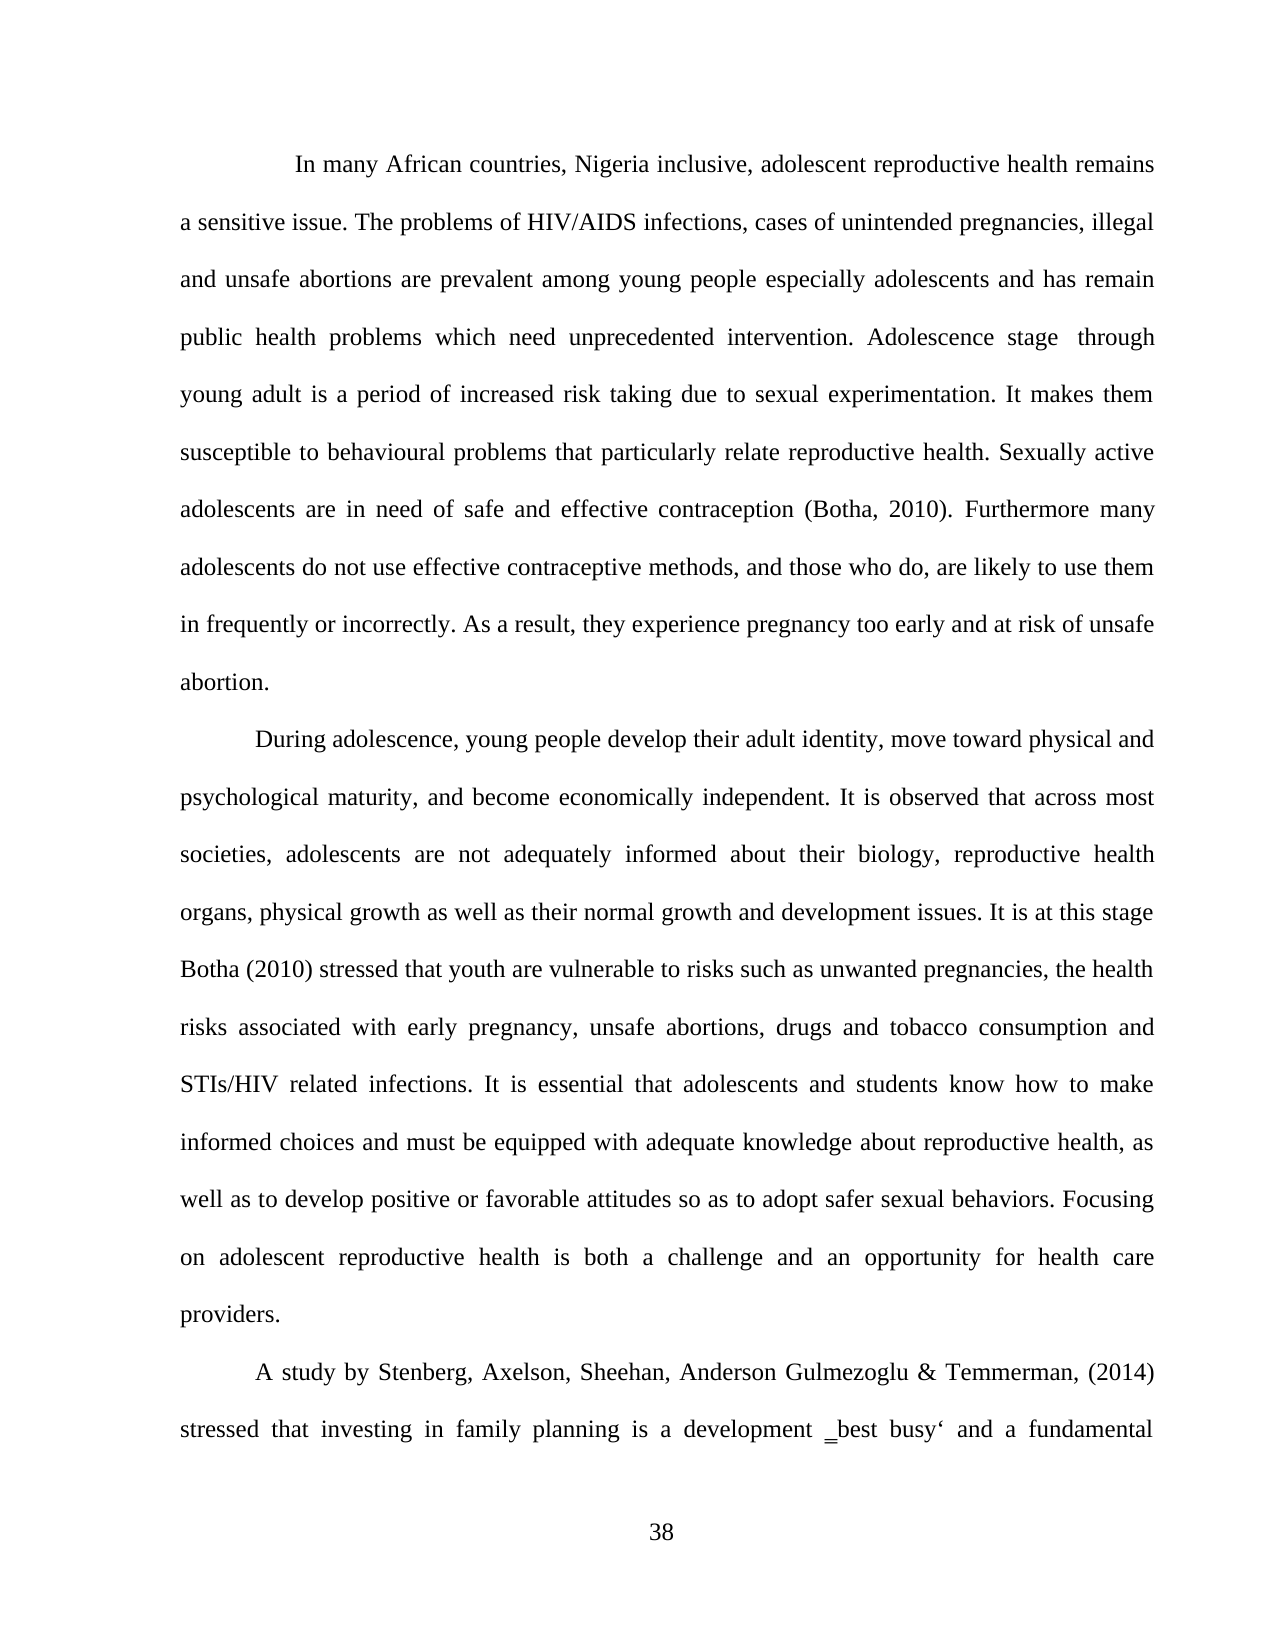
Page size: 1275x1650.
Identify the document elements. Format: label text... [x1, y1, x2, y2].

text In many African countries, Nigeria inclusive, adolescent reproductive health remains a sensitive issue. The problems of HIV/AIDS infections, cases of unintended pregnancies, illegal and unsafe abortions are prevalent among young people especially adolescents and has remain public health problems which need unprecedented intervention. Adolescence stage through young adult is a period of increased risk taking due to sexual experimentation. It makes them susceptible to behavioural problems that particularly relate reproductive health. Sexually active adolescents are in need of safe and effective contraception (Botha, 2010). Furthermore many adolescents do not use effective contraceptive methods, and those who do, are likely to use them in frequently or incorrectly. As a result, they experience pregnancy too early and at risk of unsafe abortion. [180, 149, 1155, 695]
text A study by Stenberg, Axelson, Sheehan, Anderson Gulmezoglu & Temmerman, (2014) stressed that investing in family planning is a development ‗best busy‘ and a fundamental [180, 1357, 1155, 1443]
text During adolescence, young people develop their adult identity, move toward physical and psychological maturity, and become economically independent. It is observed that across most societies, adolescents are not adequately informed about their biology, reproductive health organs, physical growth as well as their normal growth and development issues. It is at this stage Botha (2010) stressed that youth are vulnerable to risks such as unwanted pregnancies, the health risks associated with early pregnancy, unsafe abortions, drugs and tobacco consumption and STIs/HIV related infections. It is essential that adolescents and students know how to make informed choices and must be equipped with adequate knowledge about reproductive health, as well as to develop positive or favorable attitudes so as to adopt safer sexual behaviors. Focusing on adolescent reproductive health is both a challenge and an opportunity for health care providers. [180, 724, 1155, 1328]
